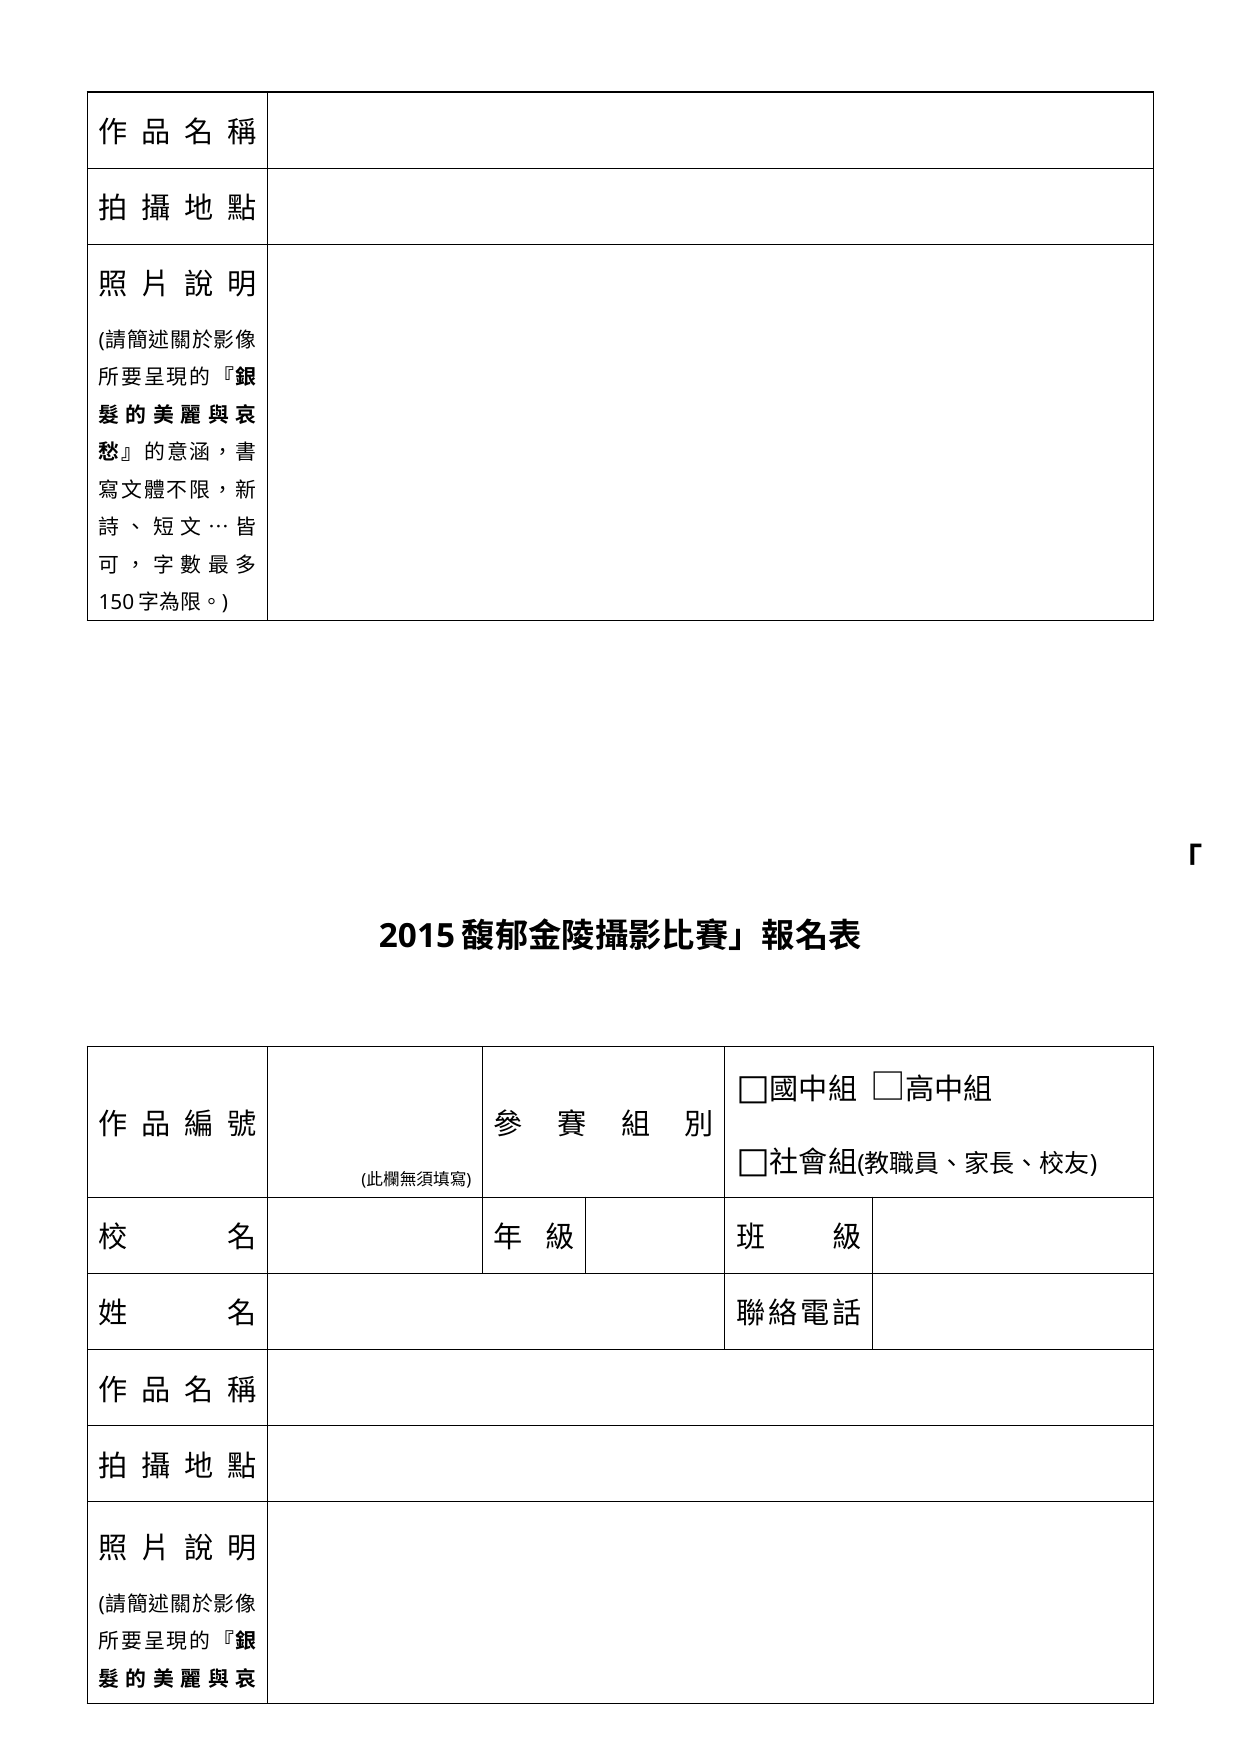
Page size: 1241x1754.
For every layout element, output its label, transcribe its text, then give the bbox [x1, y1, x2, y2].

table_cell [586, 1198, 724, 1273]
table_cell 校名 [88, 1198, 267, 1273]
table_cell [268, 245, 1153, 619]
table_cell [268, 1426, 1153, 1501]
text 「2015馥郁金陵攝影比賽」報名表 [71, 821, 1169, 971]
table_cell 姓名 [88, 1274, 267, 1349]
table_cell [268, 1274, 724, 1349]
table_cell [268, 169, 1153, 243]
table_cell [873, 1198, 1153, 1273]
table_header 參賽組別 [483, 1047, 724, 1197]
table_cell [268, 1502, 1153, 1703]
table_header (此欄無須填寫) [268, 1047, 482, 1197]
table_cell 拍攝地點 [88, 169, 267, 243]
table_cell [268, 1198, 482, 1273]
table_cell [268, 93, 1153, 167]
table_cell 照片說明 (請簡述關於影像所要呈現的『銀髮的美麗與哀愁』的意涵，書寫文體不限，新詩、短文…皆可，字數最多150字為限。) [88, 245, 267, 619]
table_cell 作品名稱 [88, 1350, 267, 1425]
table_cell 聯絡電話 [725, 1274, 872, 1349]
table_cell 年級 [483, 1198, 585, 1273]
table_cell [268, 1350, 1153, 1425]
table_header 作品編號 [88, 1047, 267, 1197]
table_cell 作品名稱 [88, 93, 267, 167]
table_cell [88, 1502, 267, 1703]
table_cell 班級 [725, 1198, 872, 1273]
table_cell 拍攝地點 [88, 1426, 267, 1501]
table_header □國中組 □高中組 □社會組(教職員、家長、校友) [725, 1047, 1153, 1197]
table_cell [873, 1274, 1153, 1349]
